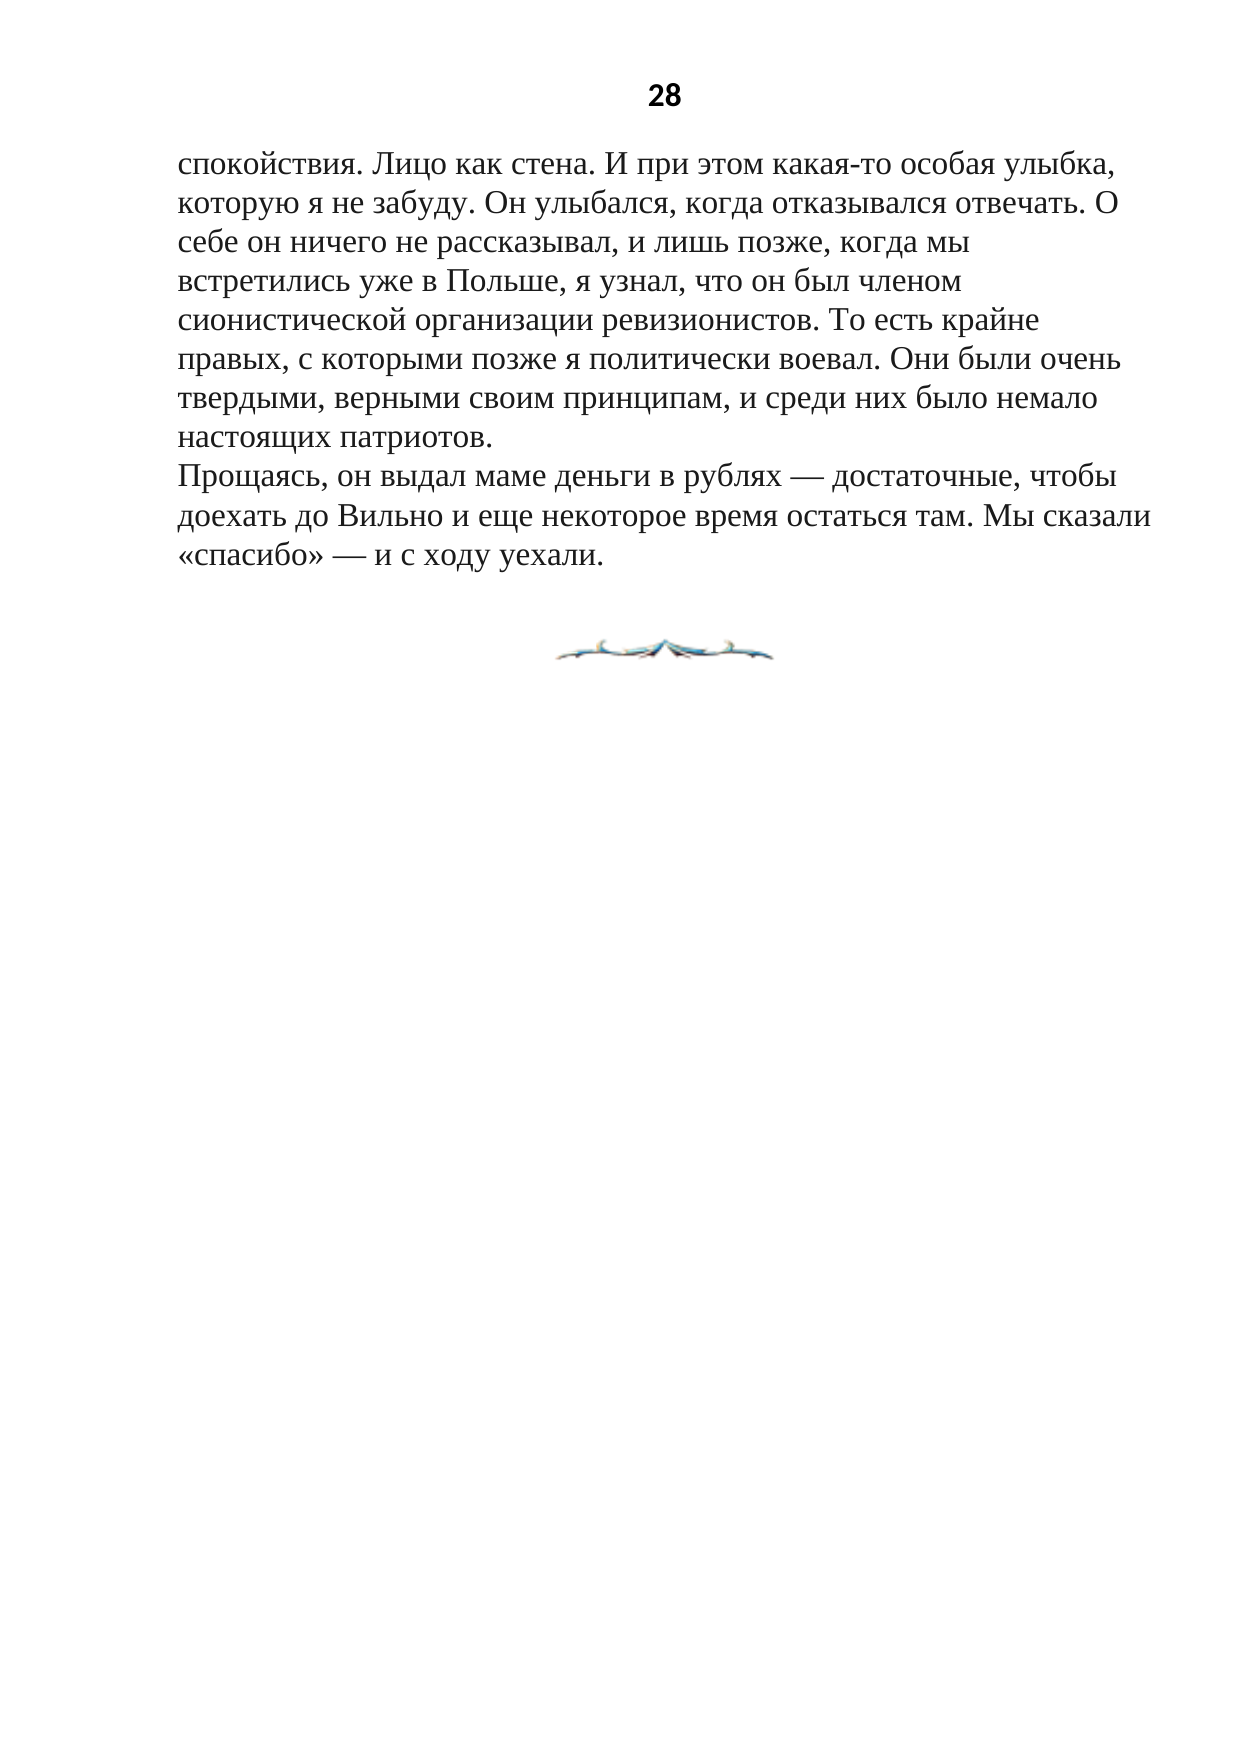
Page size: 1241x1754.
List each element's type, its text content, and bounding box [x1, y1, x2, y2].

picture [527, 619, 802, 686]
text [177, 142, 1152, 455]
text Прощаясь, он выдал маме деньги в рублях — достаточные, чтобы доехать до Вильно и еще некоторое время остаться там. Мы сказали «спасибо» — и с ходу уехали. [177, 455, 1152, 572]
